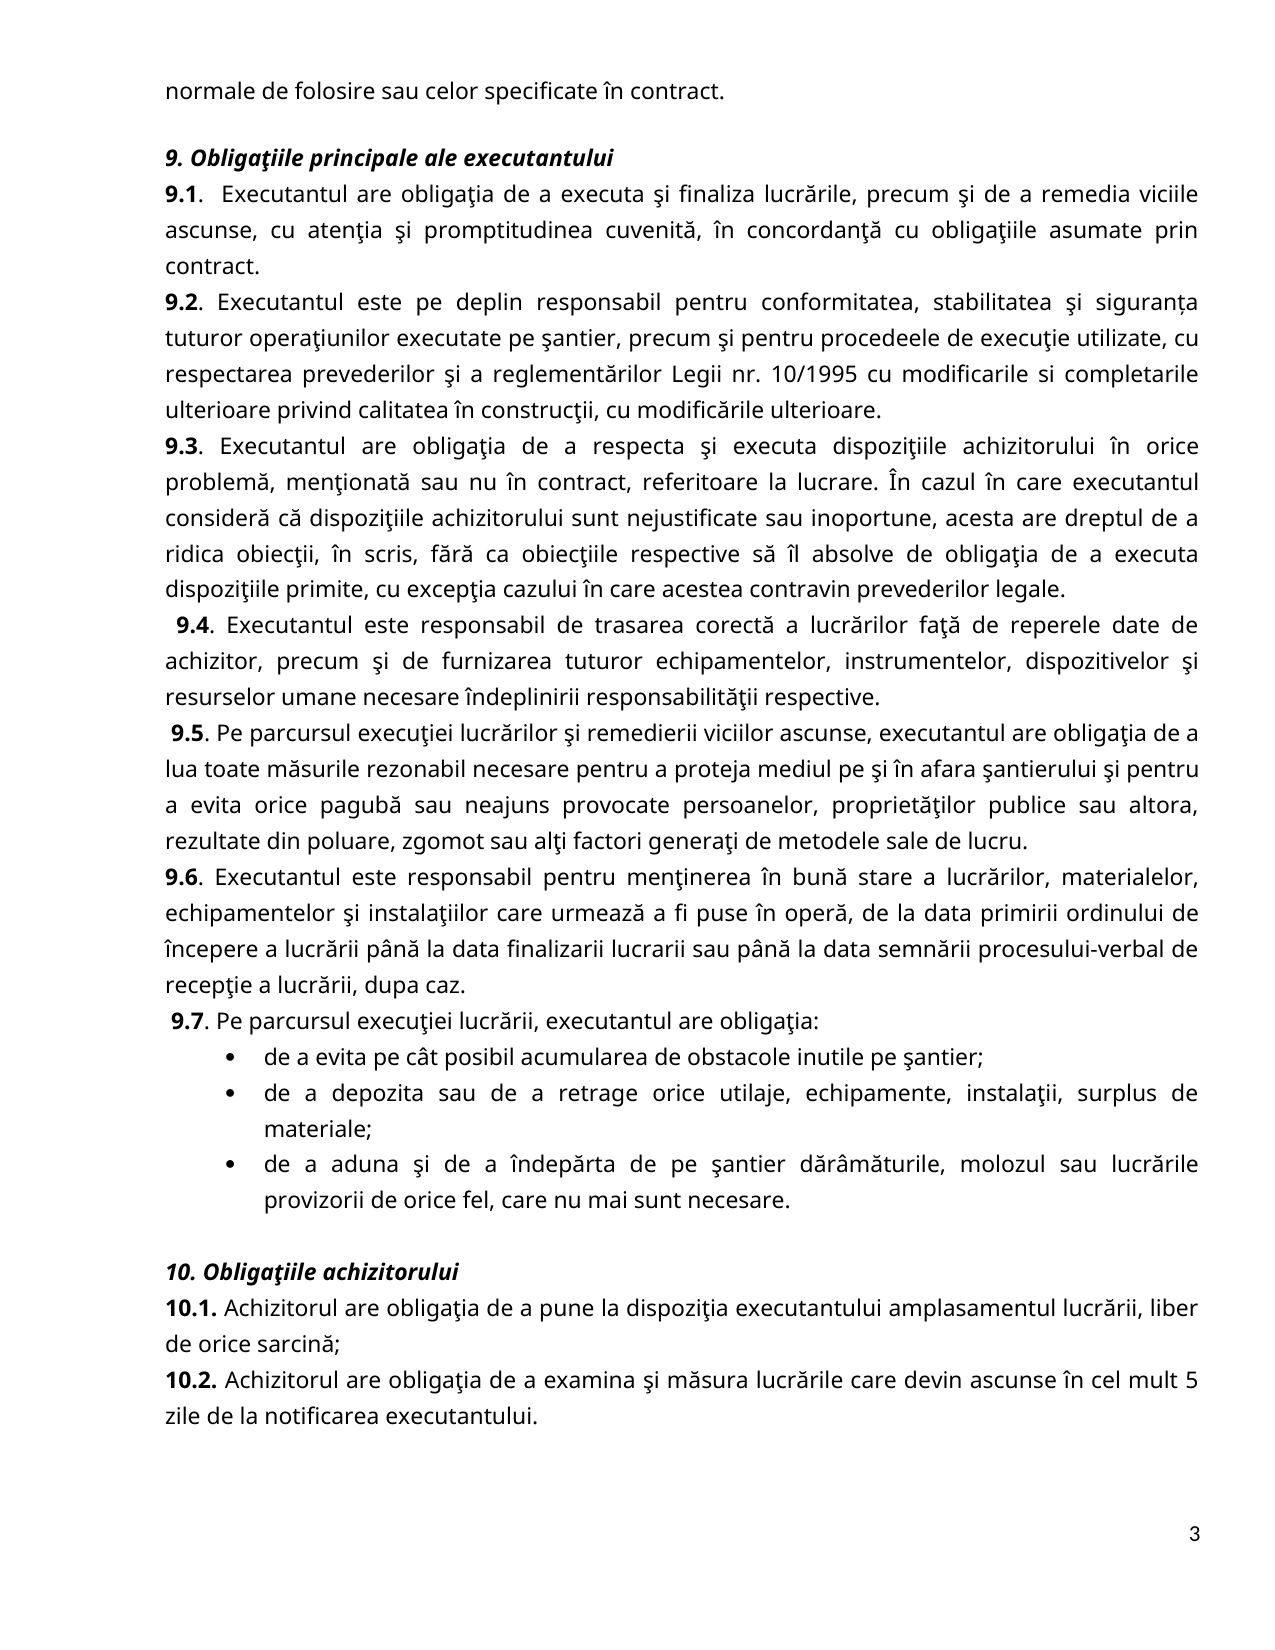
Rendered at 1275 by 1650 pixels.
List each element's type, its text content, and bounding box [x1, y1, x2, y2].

text 9.5. Pe parcursul execuţiei lucrărilor şi remedierii viciilor ascunse, executantul are obligaţia de a lua toate măsurile rezonabil necesare pentru a proteja mediul pe şi în afara şantierului şi pentru a evita orice pagubă sau neajuns provocate persoanelor, proprietăţilor publice sau altora, rezultate din poluare, zgomot sau alţi factori generaţi de metodele sale de lucru. [165, 717, 1200, 856]
list de a evita pe cât posibil acumularea de obstacole inutile pe şantier; [226, 1041, 1200, 1072]
text 9.6. Executantul este responsabil pentru menţinerea în bună stare a lucrărilor, materialelor, echipamentelor şi instalaţiilor care urmează a fi puse în operă, de la data primirii ordinului de începere a lucrării până la data finalizarii lucrarii sau până la data semnării procesului-verbal de recepţie a lucrării, dupa caz. [165, 861, 1200, 1000]
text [165, 75, 1200, 106]
text 9.1. Executantul are obligaţia de a executa şi finaliza lucrările, precum şi de a remedia viciile ascunse, cu atenţia şi promptitudinea cuvenită, în concordanţă cu obligaţiile asumate prin contract. [165, 178, 1200, 281]
text 9.2. Executantul este pe deplin responsabil pentru conformitatea, stabilitatea şi siguranța tuturor operaţiunilor executate pe şantier, precum şi pentru procedeele de execuţie utilizate, cu respectarea prevederilor şi a reglementărilor Legii nr. 10/1995 cu modificarile si completarile ulterioare privind calitatea în construcţii, cu modificările ulterioare. [165, 286, 1200, 425]
text 10.1. Achizitorul are obligaţia de a pune la dispoziţia executantului amplasamentul lucrării, liber de orice sarcină; [165, 1292, 1200, 1359]
text 9. Obligaţiile principale ale executantului [165, 142, 1200, 173]
list de a aduna şi de a îndepărta de pe şantier dărâmăturile, molozul sau lucrările provizorii de orice fel, care nu mai sunt necesare. [226, 1148, 1200, 1216]
list de a depozita sau de a retrage orice utilaje, echipamente, instalaţii, surplus de materiale; [226, 1077, 1200, 1144]
text 10.2. Achizitorul are obligaţia de a examina şi măsura lucrările care devin ascunse în cel mult 5 zile de la notificarea executantului. [165, 1364, 1200, 1431]
text 9.7. Pe parcursul execuţiei lucrării, executantul are obligaţia: [165, 1005, 1200, 1036]
text 9.3. Executantul are obligaţia de a respecta şi executa dispoziţiile achizitorului în orice problemă, menţionată sau nu în contract, referitoare la lucrare. În cazul în care executantul consideră că dispoziţiile achizitorului sunt nejustificate sau inoportune, acesta are dreptul de a ridica obiecţii, în scris, fără ca obiecţiile respective să îl absolve de obligaţia de a executa dispoziţiile primite, cu excepţia cazului în care acestea contravin prevederilor legale. [165, 430, 1200, 605]
text 9.4. Executantul este responsabil de trasarea corectă a lucrărilor faţă de reperele date de achizitor, precum şi de furnizarea tuturor echipamentelor, instrumentelor, dispozitivelor şi resurselor umane necesare îndeplinirii responsabilităţii respective. [165, 609, 1200, 712]
text 10. Obligaţiile achizitorului [165, 1256, 1200, 1287]
